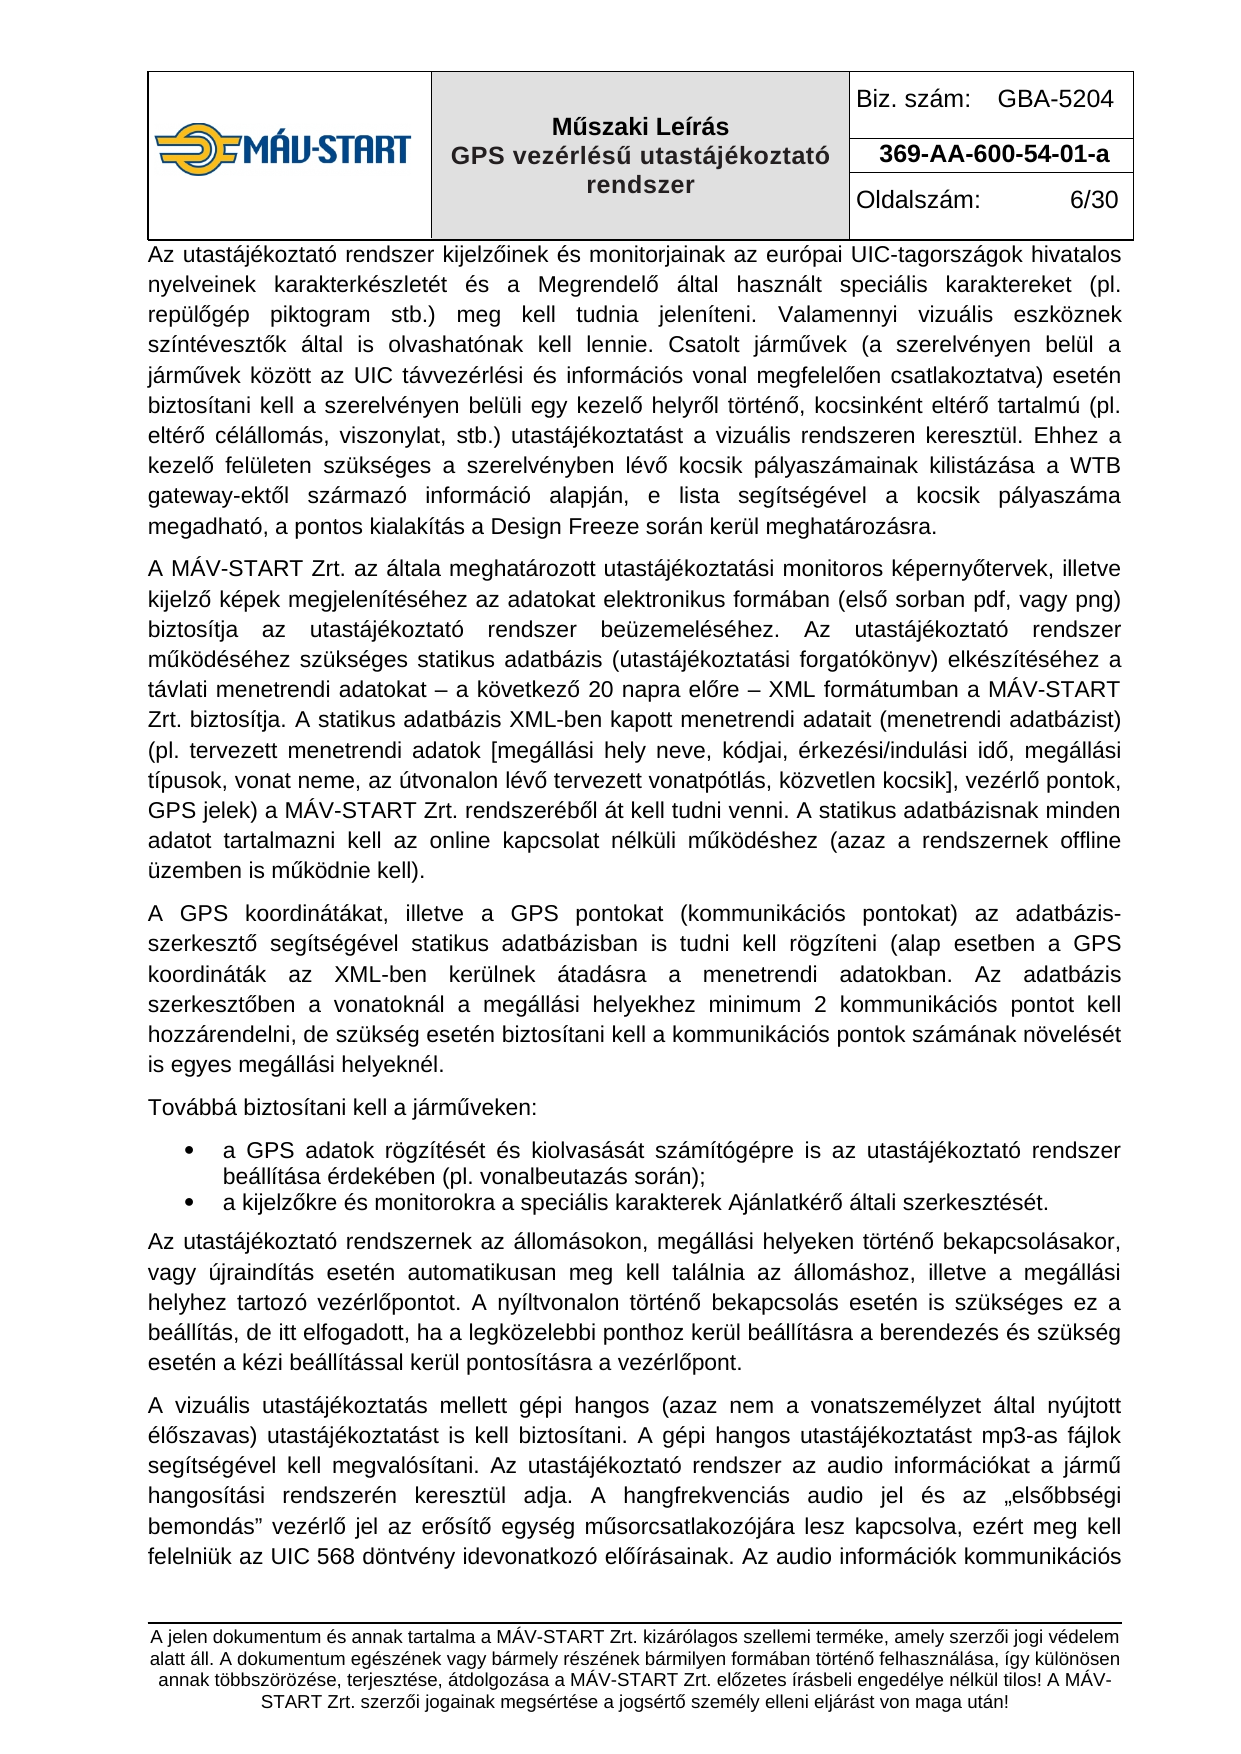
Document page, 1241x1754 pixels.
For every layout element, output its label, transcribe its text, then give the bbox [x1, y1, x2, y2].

text A GPS koordinátákat, illetve a GPS pontokat (kommunikációs pontokat) az adatbázis-szerkesztő segítségével statikus adatbázisban is tudni kell rögzíteni (alap esetben a GPS koordináták az XML-ben kerülnek átadásra a menetrendi adatokban. Az adatbázis szerkesztőben a vonatoknál a megállási helyekhez minimum 2 kommunikációs pontot kell hozzárendelni, de szükség esetén biztosítani kell a kommunikációs pontok számának növelését is egyes megállási helyeknél. [148, 900, 1122, 1078]
text A MÁV-START Zrt. az általa meghatározott utastájékoztatási monitoros képernyőtervek, illetve kijelző képek megjelenítéséhez az adatokat elektronikus formában (első sorban pdf, vagy png) biztosítja az utastájékoztató rendszer beüzemeléséhez. Az utastájékoztató rendszer működéséhez szükséges statikus adatbázis (utastájékoztatási forgatókönyv) elkészítéséhez a távlati menetrendi adatokat – a következő 20 napra előre – XML formátumban a MÁV-START Zrt. biztosítja. A statikus adatbázis XML-ben kapott menetrendi adatait (menetrendi adatbázist) (pl. tervezett menetrendi adatok [megállási hely neve, kódjai, érkezési/indulási idő, megállási típusok, vonat neme, az útvonalon lévő tervezett vonatpótlás, közvetlen kocsik], vezérlő pontok, GPS jelek) a MÁV-START Zrt. rendszeréből át kell tudni venni. A statikus adatbázisnak minden adatot tartalmazni kell az online kapcsolat nélküli működéshez (azaz a rendszernek offline üzemben is működnie kell). [148, 555, 1122, 884]
list a kijelzőkre és monitorokra a speciális karakterek Ajánlatkérő általi szerkesztését. [185, 1189, 1122, 1216]
text Az utastájékoztató rendszer kijelzőinek és monitorjainak az európai UIC-tagországok hivatalos nyelveinek karakterkészletét és a Megrendelő által használt speciális karaktereket (pl. repülőgép piktogram stb.) meg kell tudnia jeleníteni. Valamennyi vizuális eszköznek színtévesztők által is olvashatónak kell lennie. Csatolt járművek (a szerelvényen belül a járművek között az UIC távvezérlési és információs vonal megfelelően csatlakoztatva) esetén biztosítani kell a szerelvényen belüli egy kezelő helyről történő, kocsinként eltérő tartalmú (pl. eltérő célállomás, viszonylat, stb.) utastájékoztatást a vizuális rendszeren keresztül. Ehhez a kezelő felületen szükséges a szerelvényben lévő kocsik pályaszámainak kilistázása a WTB gateway-ektől származó információ alapján, e lista segítségével a kocsik pályaszáma megadható, a pontos kialakítás a Design Freeze során kerül meghatározásra. [148, 241, 1122, 539]
text Az utastájékoztató rendszernek az állomásokon, megállási helyeken történő bekapcsolásakor, vagy újraindítás esetén automatikusan meg kell találnia az állomáshoz, illetve a megállási helyhez tartozó vezérlőpontot. A nyíltvonalon történő bekapcsolás esetén is szükséges ez a beállítás, de itt elfogadott, ha a legközelebbi ponthoz kerül beállításra a berendezés és szükség esetén a kézi beállítással kerül pontosításra a vezérlőpont. [148, 1228, 1122, 1375]
text Továbbá biztosítani kell a járműveken: [148, 1094, 1122, 1120]
picture [154, 123, 412, 176]
list a GPS adatok rögzítését és kiolvasását számítógépre is az utastájékoztató rendszer beállítása érdekében (pl. vonalbeutazás során); [185, 1137, 1122, 1189]
